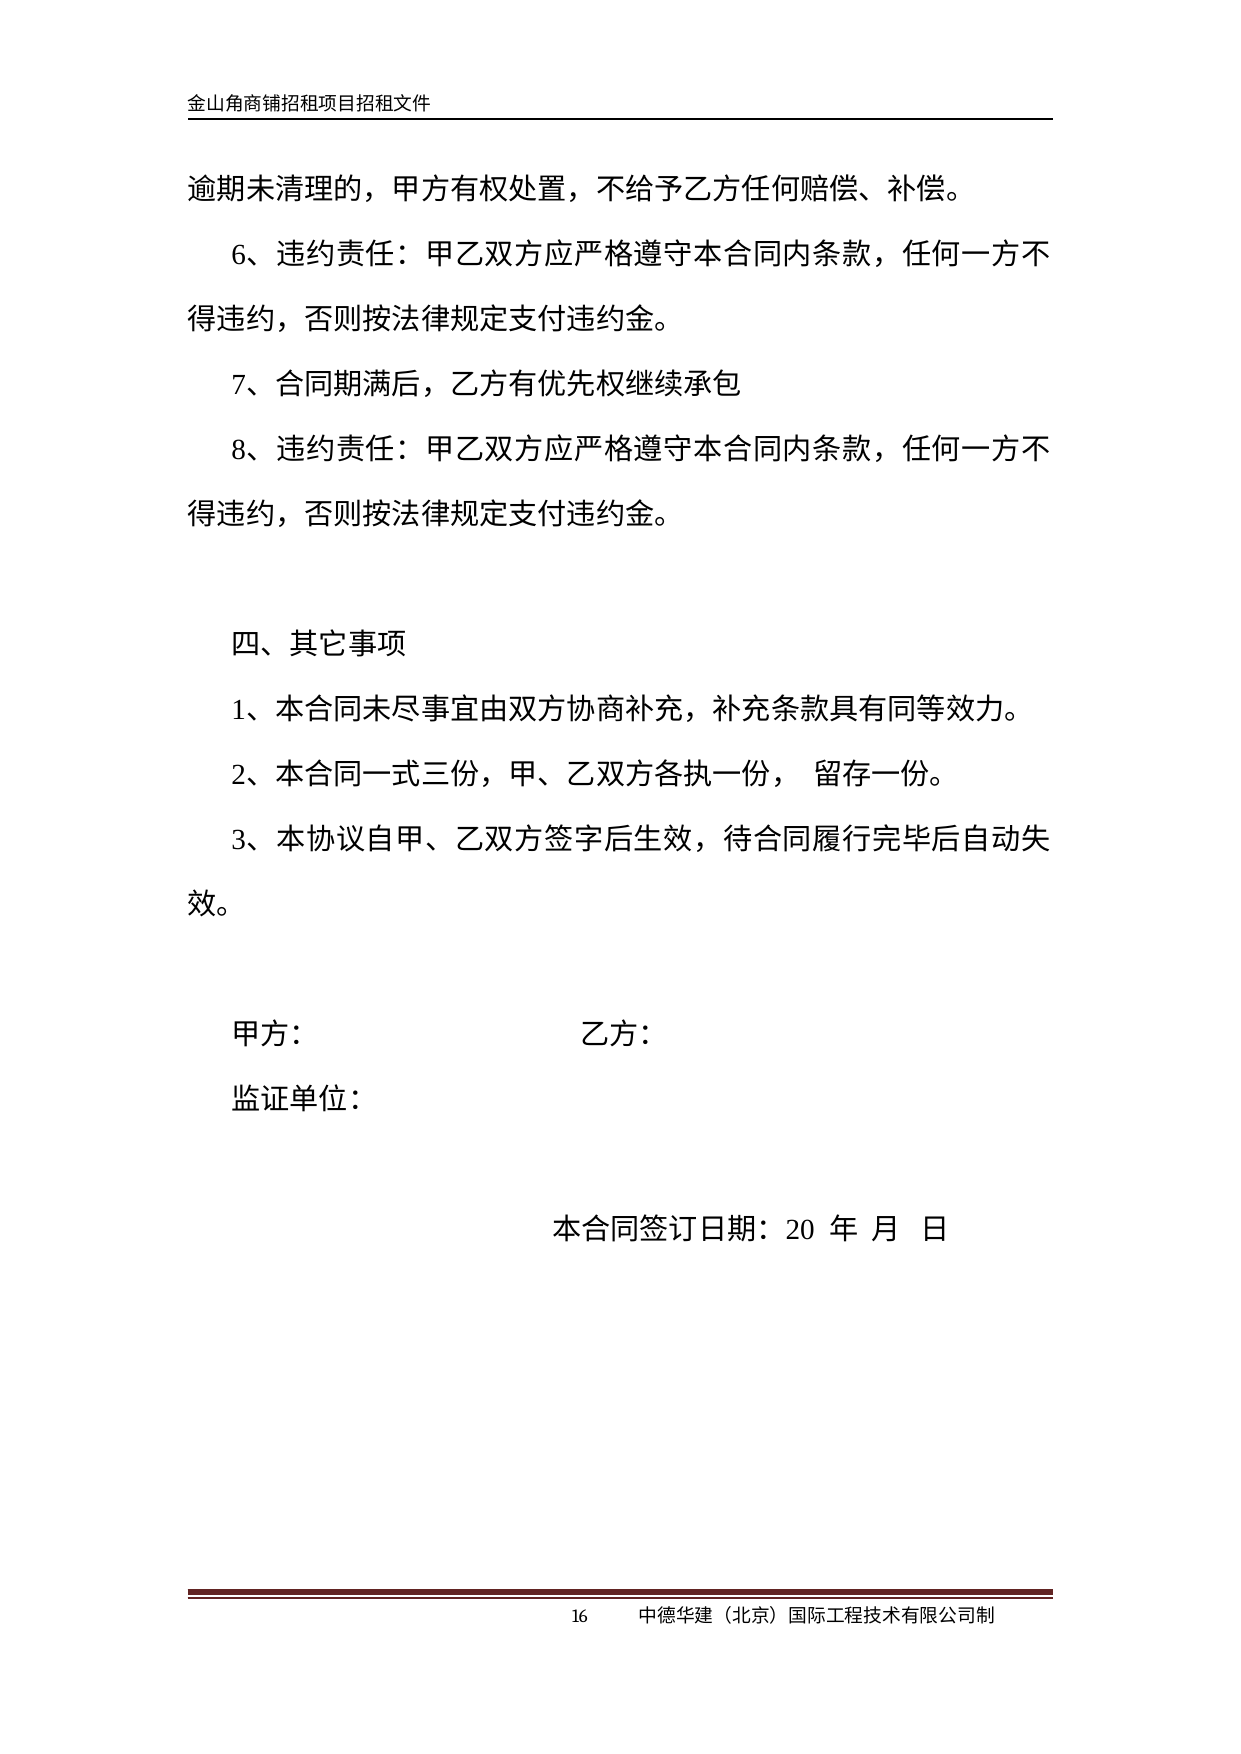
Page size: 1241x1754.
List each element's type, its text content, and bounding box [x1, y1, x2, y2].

text 7、合同期满后，乙方有优先权继续承包 [187, 349, 1053, 414]
text 1、本合同未尽事宜由双方协商补充，补充条款具有同等效力。 [187, 674, 1053, 739]
text 本合同签订日期：20 年 月 日 [187, 1194, 1053, 1259]
text 3、本协议自甲、乙双方签字后生效，待合同履行完毕后自动失效。 [187, 804, 1053, 934]
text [187, 154, 1053, 219]
text 8、违约责任：甲乙双方应严格遵守本合同内条款，任何一方不得违约，否则按法律规定支付违约金。 [187, 414, 1053, 544]
text 6、违约责任：甲乙双方应严格遵守本合同内条款，任何一方不得违约，否则按法律规定支付违约金。 [187, 219, 1053, 349]
text 四、其它事项 [187, 609, 1053, 674]
text 2、本合同一式三份，甲、乙双方各执一份， 留存一份。 [187, 739, 1053, 804]
text 甲方： 乙方： [187, 999, 1053, 1064]
text 监证单位： [187, 1064, 1053, 1129]
